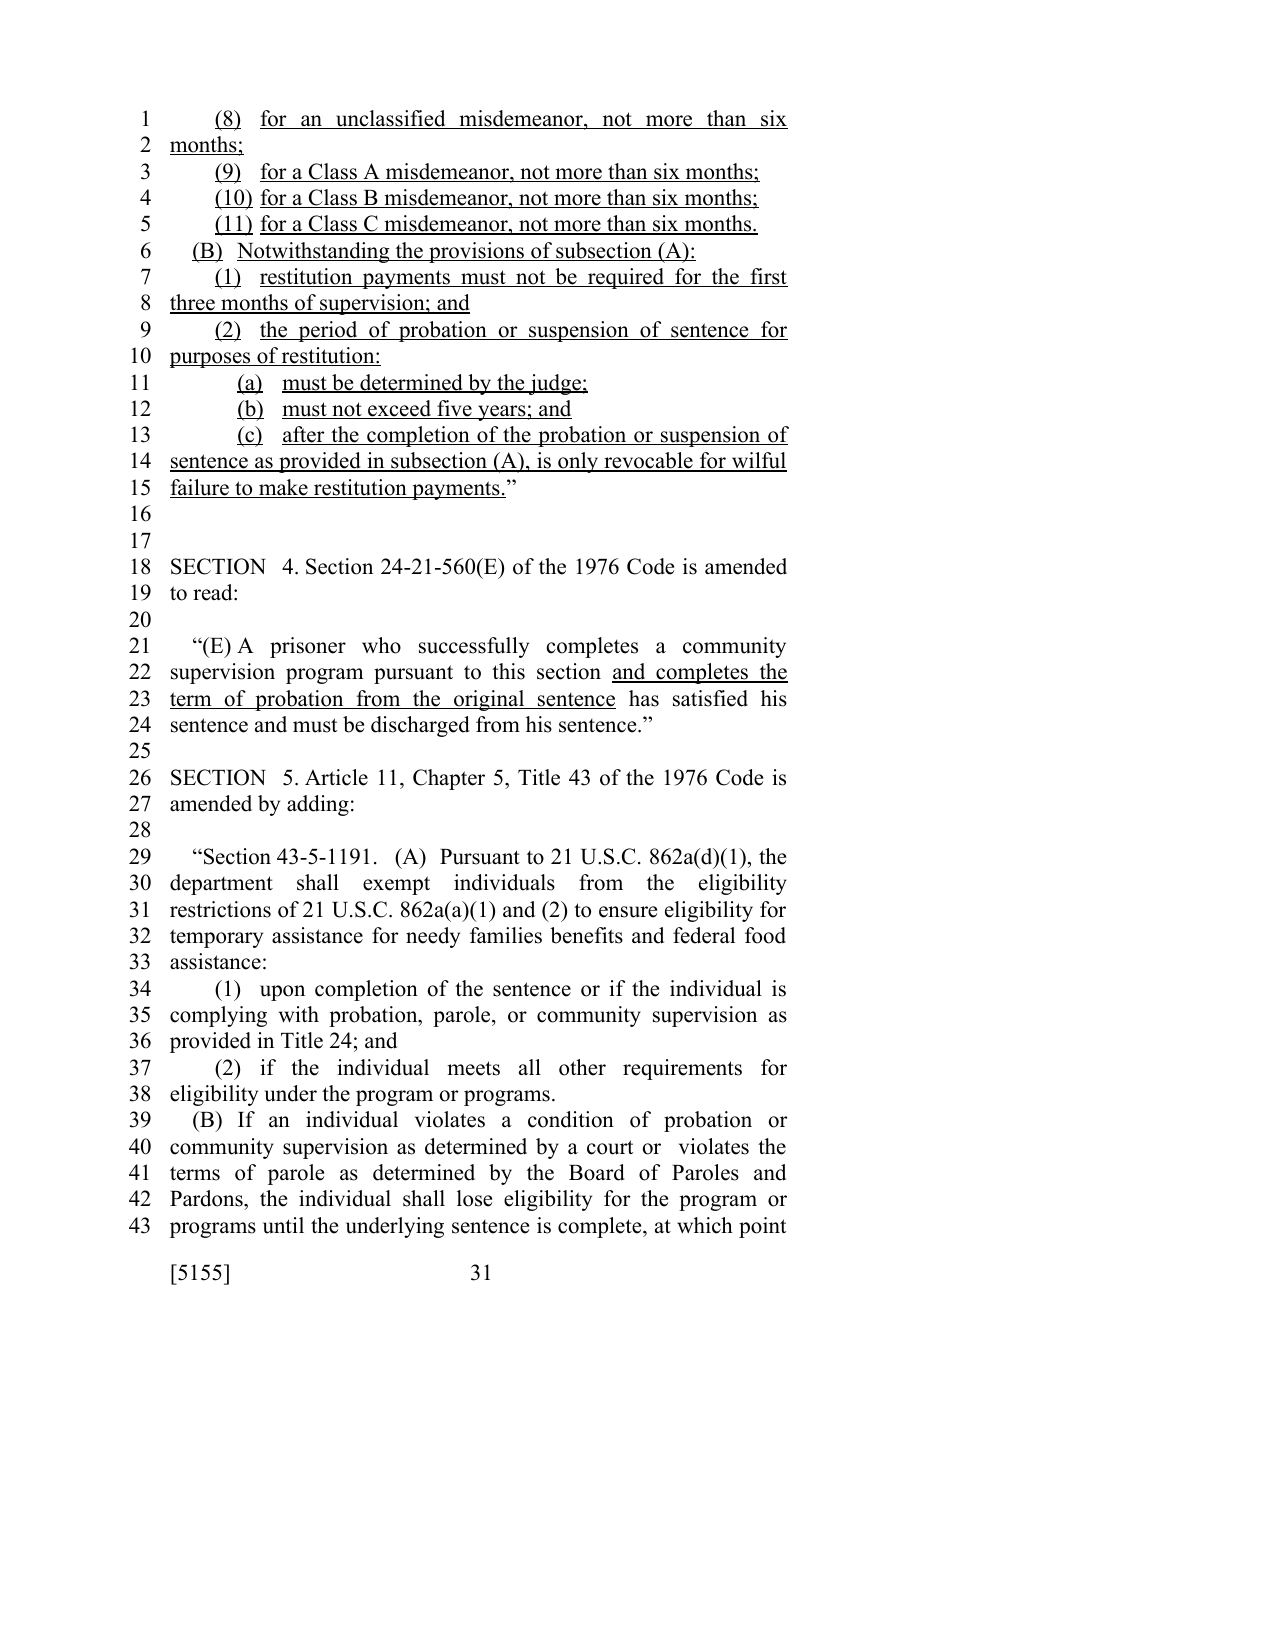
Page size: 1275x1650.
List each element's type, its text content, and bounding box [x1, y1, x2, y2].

text SECTION 4. Section 24-21-560(E) of the 1976 Code is amended to read: [169, 553, 787, 606]
text (a) must be determined by the judge; [169, 368, 787, 395]
text (9) for a Class A misdemeanor, not more than six months; [169, 158, 787, 184]
text “Section 43-5-1191. (A) Pursuant to 21 U.S.C. 862a(d)(1), the department shall exempt individuals from the eligibility restrictions of 21 U.S.C. 862a(a)(1) and (2) to ensure eligibility for temporary assistance for needy families benefits and federal food assistance: [169, 843, 787, 975]
text SECTION 5. Article 11, Chapter 5, Title 43 of the 1976 Code is amended by adding: [169, 764, 787, 817]
text (1) upon completion of the sentence or if the individual is complying with probation, parole, or community supervision as provided in Title 24; and [169, 975, 787, 1054]
text (b) must not exceed five years; and [169, 395, 787, 421]
text (2) the period of probation or suspension of sentence for purposes of restitution: [169, 316, 787, 368]
text (c) after the completion of the probation or suspension of sentence as provided in subsection (A), is only revocable for wilful failure to make restitution payments.” [169, 421, 787, 470]
text (2) if the individual meets all other requirements for eligibility under the program or programs. [169, 1054, 787, 1106]
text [169, 1106, 787, 1238]
text “(E) A prisoner who successfully completes a community supervision program pursuant to this section and completes the term of probation from the original sentence has satisfied his sentence and must be discharged from his sentence.” [169, 632, 787, 737]
text (8) for an unclassified misdemeanor, not more than six months; [169, 105, 787, 158]
text (1) restitution payments must not be required for the first three months of supervision; and [169, 263, 787, 316]
text (B) Notwithstanding the provisions of subsection (A): [169, 237, 787, 263]
text (11) for a Class C misdemeanor, not more than six months. [169, 210, 787, 237]
text (c) after the completion of the probation or suspension of sentence as provided in subsection (A), is only revocable for wilful failure to make restitution payments.” [169, 471, 787, 500]
text (10) for a Class B misdemeanor, not more than six months; [169, 184, 787, 210]
